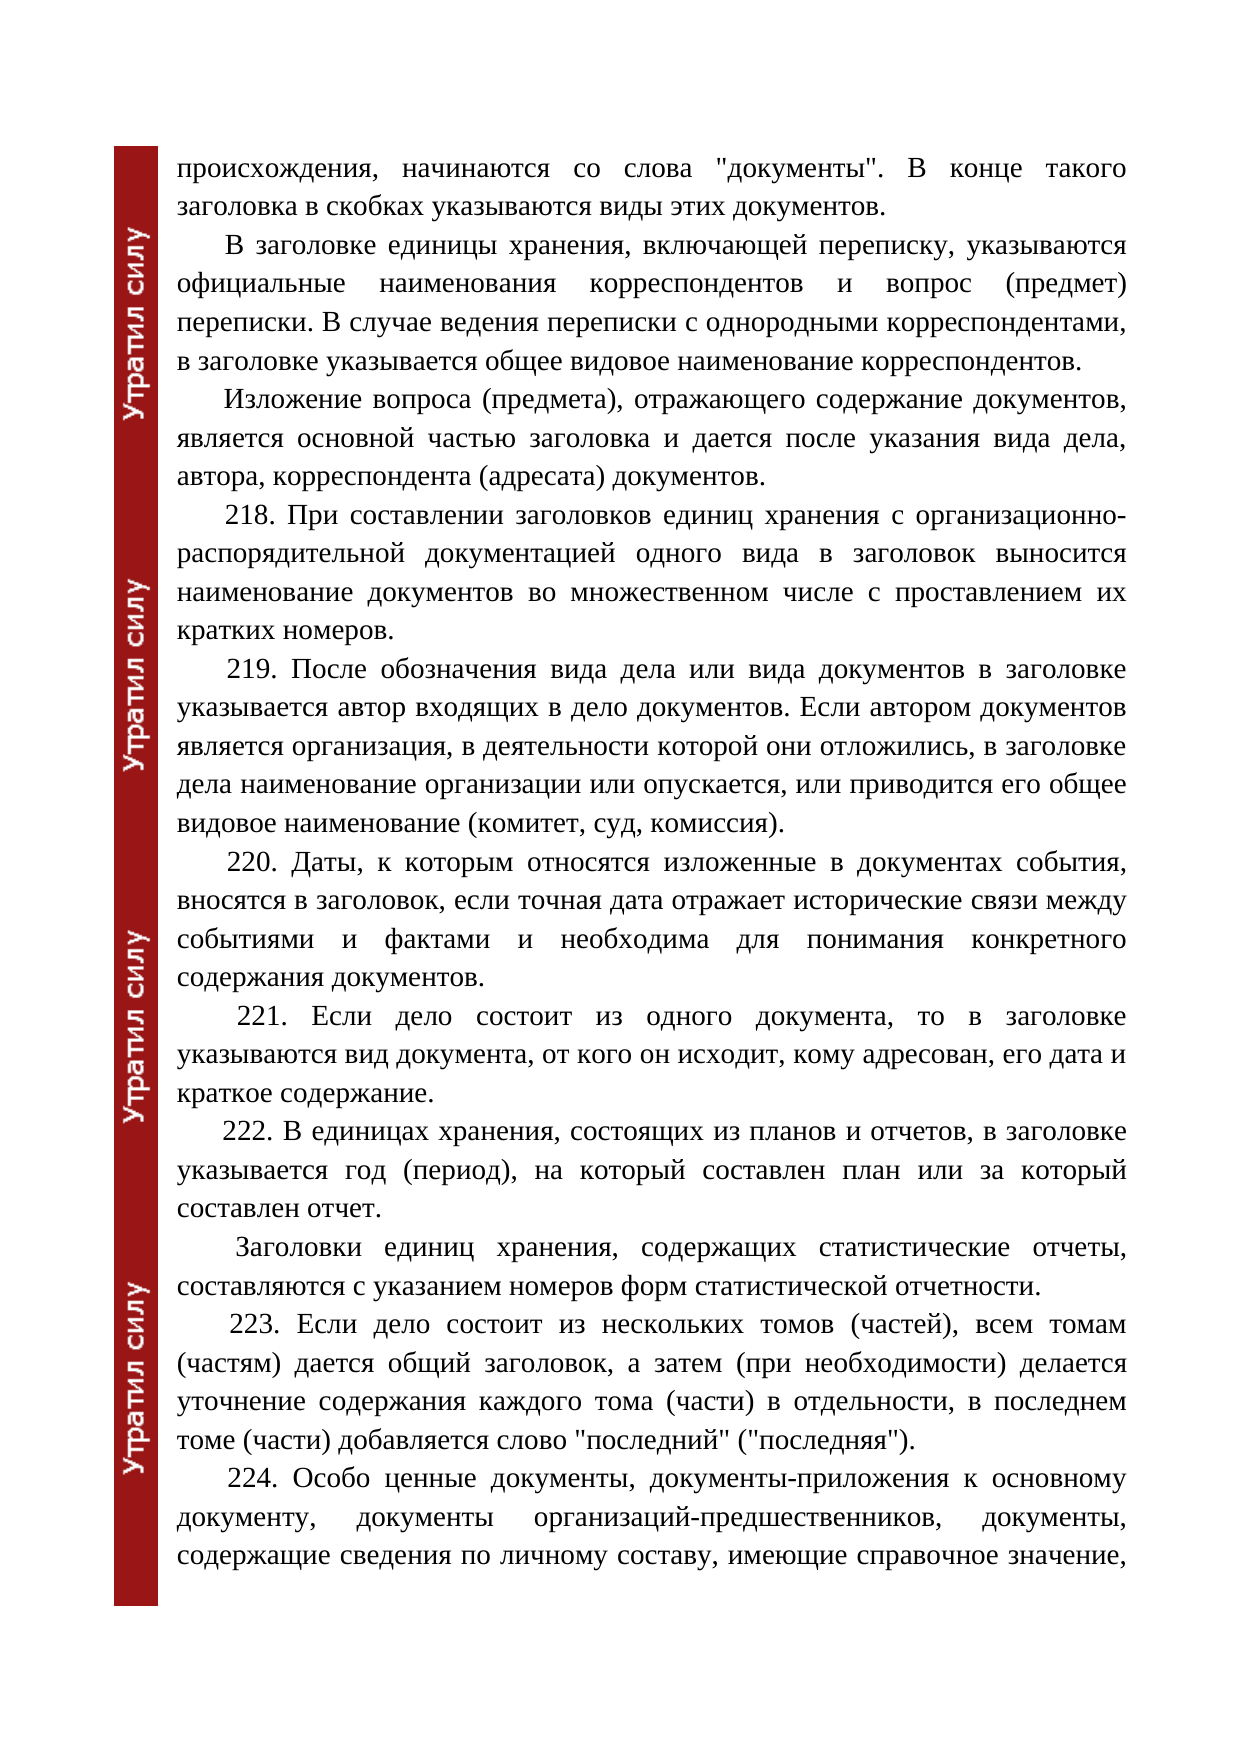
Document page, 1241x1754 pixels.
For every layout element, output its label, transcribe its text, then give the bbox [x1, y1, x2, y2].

picture [114, 222, 158, 227]
text 222. В единицах хранения, состоящих из планов и отчетов, в заголовке указывается год (период), на который составлен план или за который составлен отчет. [112, 1113, 1128, 1224]
text 219. После обозначения вида дела или вида документов в заголовке указывается автор входящих в дело документов. Если автором документов является организация, в деятельности которой они отложились, в заголовке дела наименование организации или опускается, или приводится его общее видовое наименование (комитет, суд, комиссия). [112, 651, 1128, 839]
text Изложение вопроса (предмета), отражающего содержание документов, является основной частью заголовка и дается после указания вида дела, автора, корреспондента (адресата) документов. [112, 381, 1128, 492]
picture [114, 1224, 158, 1229]
text 218. При составлении заголовков единиц хранения с организационно-распорядительной документацией одного вида в заголовок выносится наименование документов во множественном числе с проставлением их кратких номеров. [112, 497, 1128, 646]
picture [114, 1571, 158, 1606]
picture [114, 1301, 158, 1306]
picture [114, 993, 158, 998]
picture [114, 146, 158, 150]
text 223. Если дело состоит из нескольких томов (частей), всем томам (частям) дается общий заголовок, а затем (при необходимости) делается уточнение содержания каждого тома (части) в отдельности, в последнем томе (части) добавляется слово "последний" ("последняя"). [112, 1306, 1128, 1455]
picture [114, 646, 158, 651]
text 220. Даты, к которым относятся изложенные в документах события, вносятся в заголовок, если точная дата отражает исторические связи между событиями и фактами и необходима для понимания конкретного содержания документов. [112, 844, 1128, 993]
text Заголовки единиц хранения, содержащих статистические отчеты, составляются с указанием номеров форм статистической отчетности. [112, 1229, 1128, 1301]
text В заголовке единицы хранения, включающей переписку, указываются официальные наименования корреспондентов и вопрос (предмет) переписки. В случае ведения переписки с однородными корреспондентами, в заголовке указывается общее видовое наименование корреспондентов. [112, 227, 1128, 376]
picture [114, 1455, 158, 1460]
picture [114, 376, 158, 381]
picture [114, 492, 158, 497]
picture [114, 839, 158, 844]
picture [114, 1108, 158, 1113]
text 221. Если дело состоит из одного документа, то в заголовке указываются вид документа, от кого он исходит, кому адресован, его дата и краткое содержание. [112, 998, 1128, 1108]
